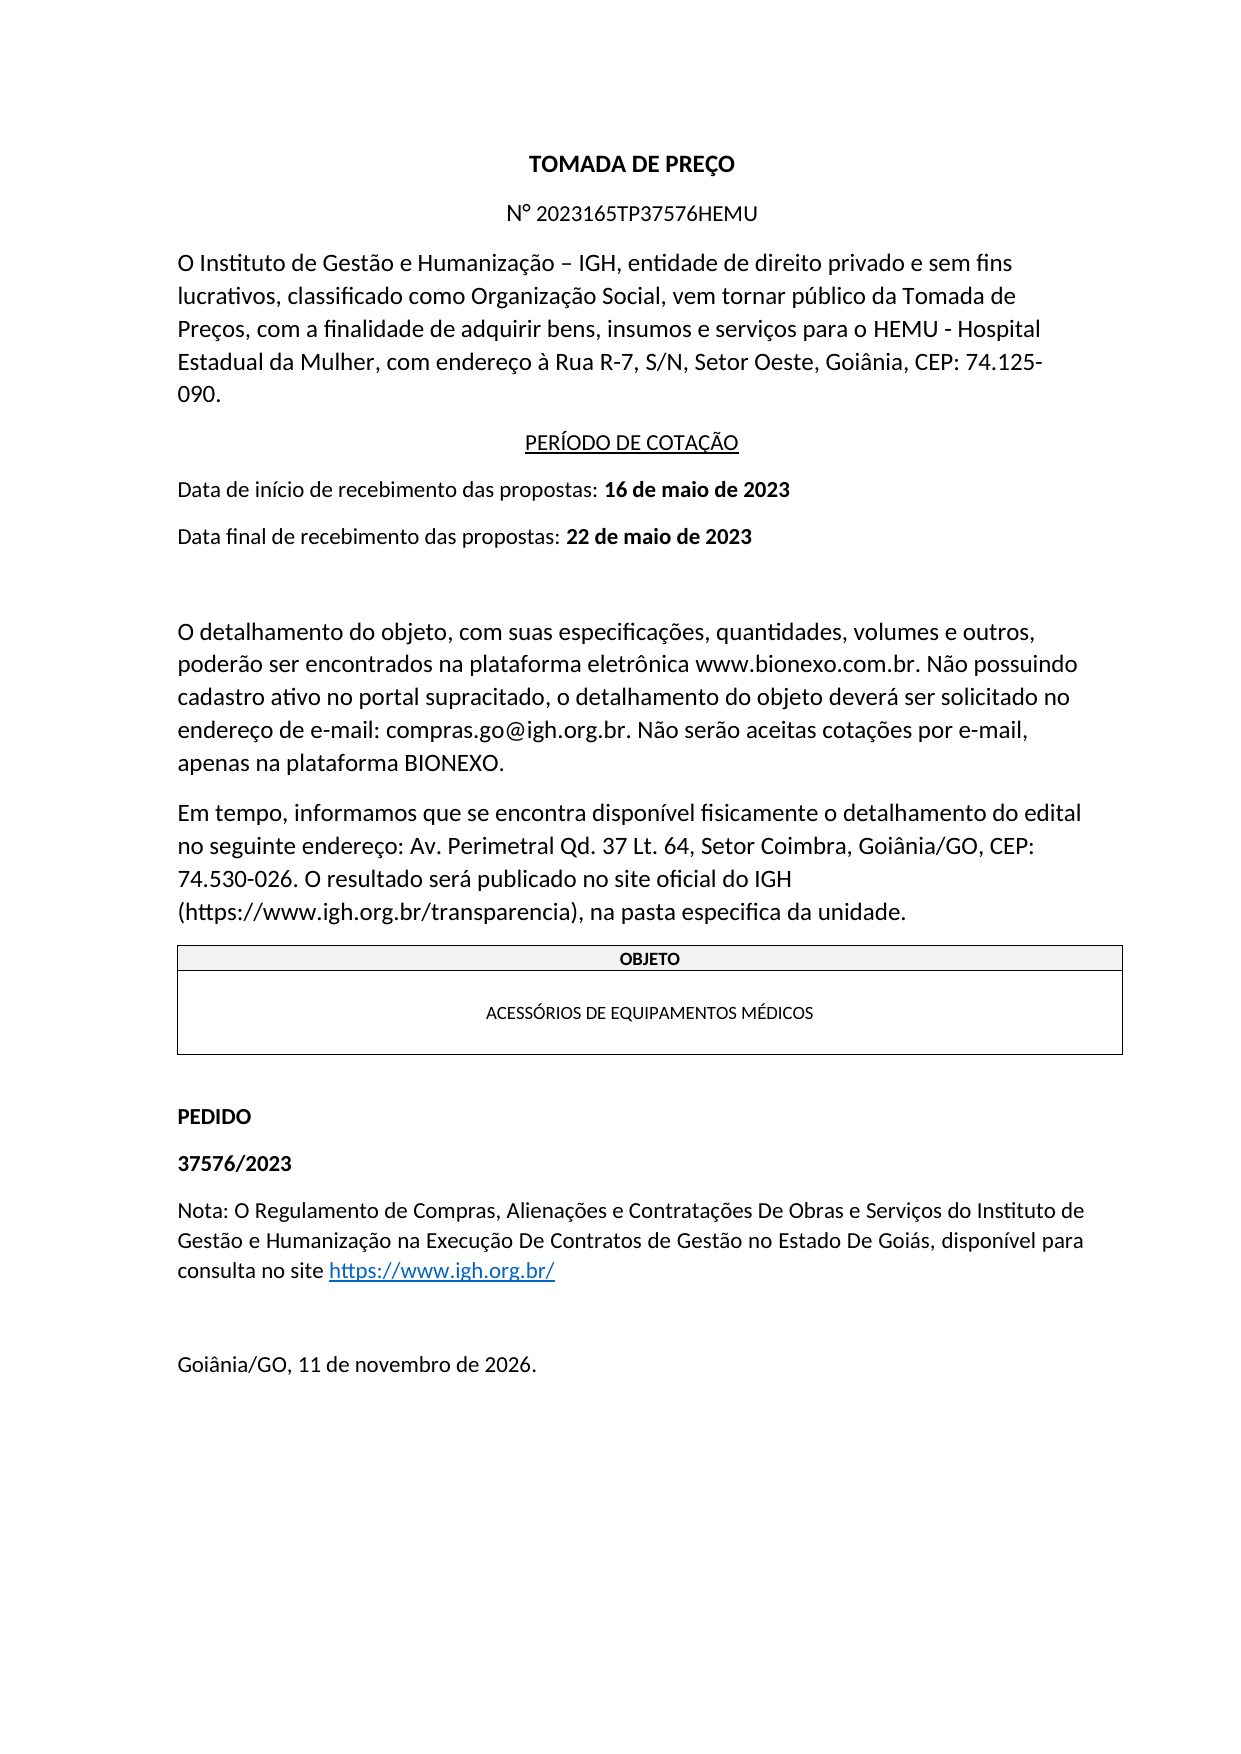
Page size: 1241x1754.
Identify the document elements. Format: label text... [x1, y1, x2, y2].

text Em tempo, informamos que se encontra disponível fisicamente o detalhamento do edital no seguinte endereço: Av. Perimetral Qd. 37 Lt. 64, Setor Coimbra, Goiânia/GO, CEP: 74.530-026. O resultado será publicado no site oficial do IGH (https://www.igh.org.br/transparencia), na pasta especifica da unidade. [177, 797, 1087, 926]
text Goiânia/GO, 16 de maio de 2023. [177, 1350, 1087, 1378]
text N° 2023165TP37576HEMU [177, 197, 1087, 228]
table_cell ACESSÓRIOS DE EQUIPAMENTOS MÉDICOS [178, 971, 1122, 1054]
table_header OBJETO [178, 946, 1122, 970]
text 37576/2023 [177, 1149, 1087, 1177]
text TOMADA DE PREÇO [177, 148, 1087, 178]
text PEDIDO [177, 1102, 1087, 1130]
text Data final de recebimento das propostas: 22 de maio de 2023 [177, 522, 1087, 550]
text Nota: O Regulamento de Compras, Alienações e Contratações De Obras e Serviços do Instituto de Gestão e Humanização na Execução De Contratos de Gestão no Estado De Goiás, disponível para consulta no site https://www.igh.org.br/ [177, 1196, 1087, 1284]
text PERÍODO DE COTAÇÃO [177, 428, 1087, 456]
text Data de início de recebimento das propostas: 16 de maio de 2023 [177, 475, 1087, 503]
text O Instituto de Gestão e Humanização – IGH, entidade de direito privado e sem fins lucrativos, classificado como Organização Social, vem tornar público da Tomada de Preços, com a finalidade de adquirir bens, insumos e serviços para o HEMU - Hospital Estadual da Mulher, com endereço à Rua R-7, S/N, Setor Oeste, Goiânia, CEP: 74.125-090. [177, 247, 1087, 409]
text O detalhamento do objeto, com suas especificações, quantidades, volumes e outros, poderão ser encontrados na plataforma eletrônica www.bionexo.com.br. Não possuindo cadastro ativo no portal supracitado, o detalhamento do objeto deverá ser solicitado no endereço de e-mail: compras.go@igh.org.br. Não serão aceitas cotações por e-mail, apenas na plataforma BIONEXO. [177, 616, 1087, 778]
